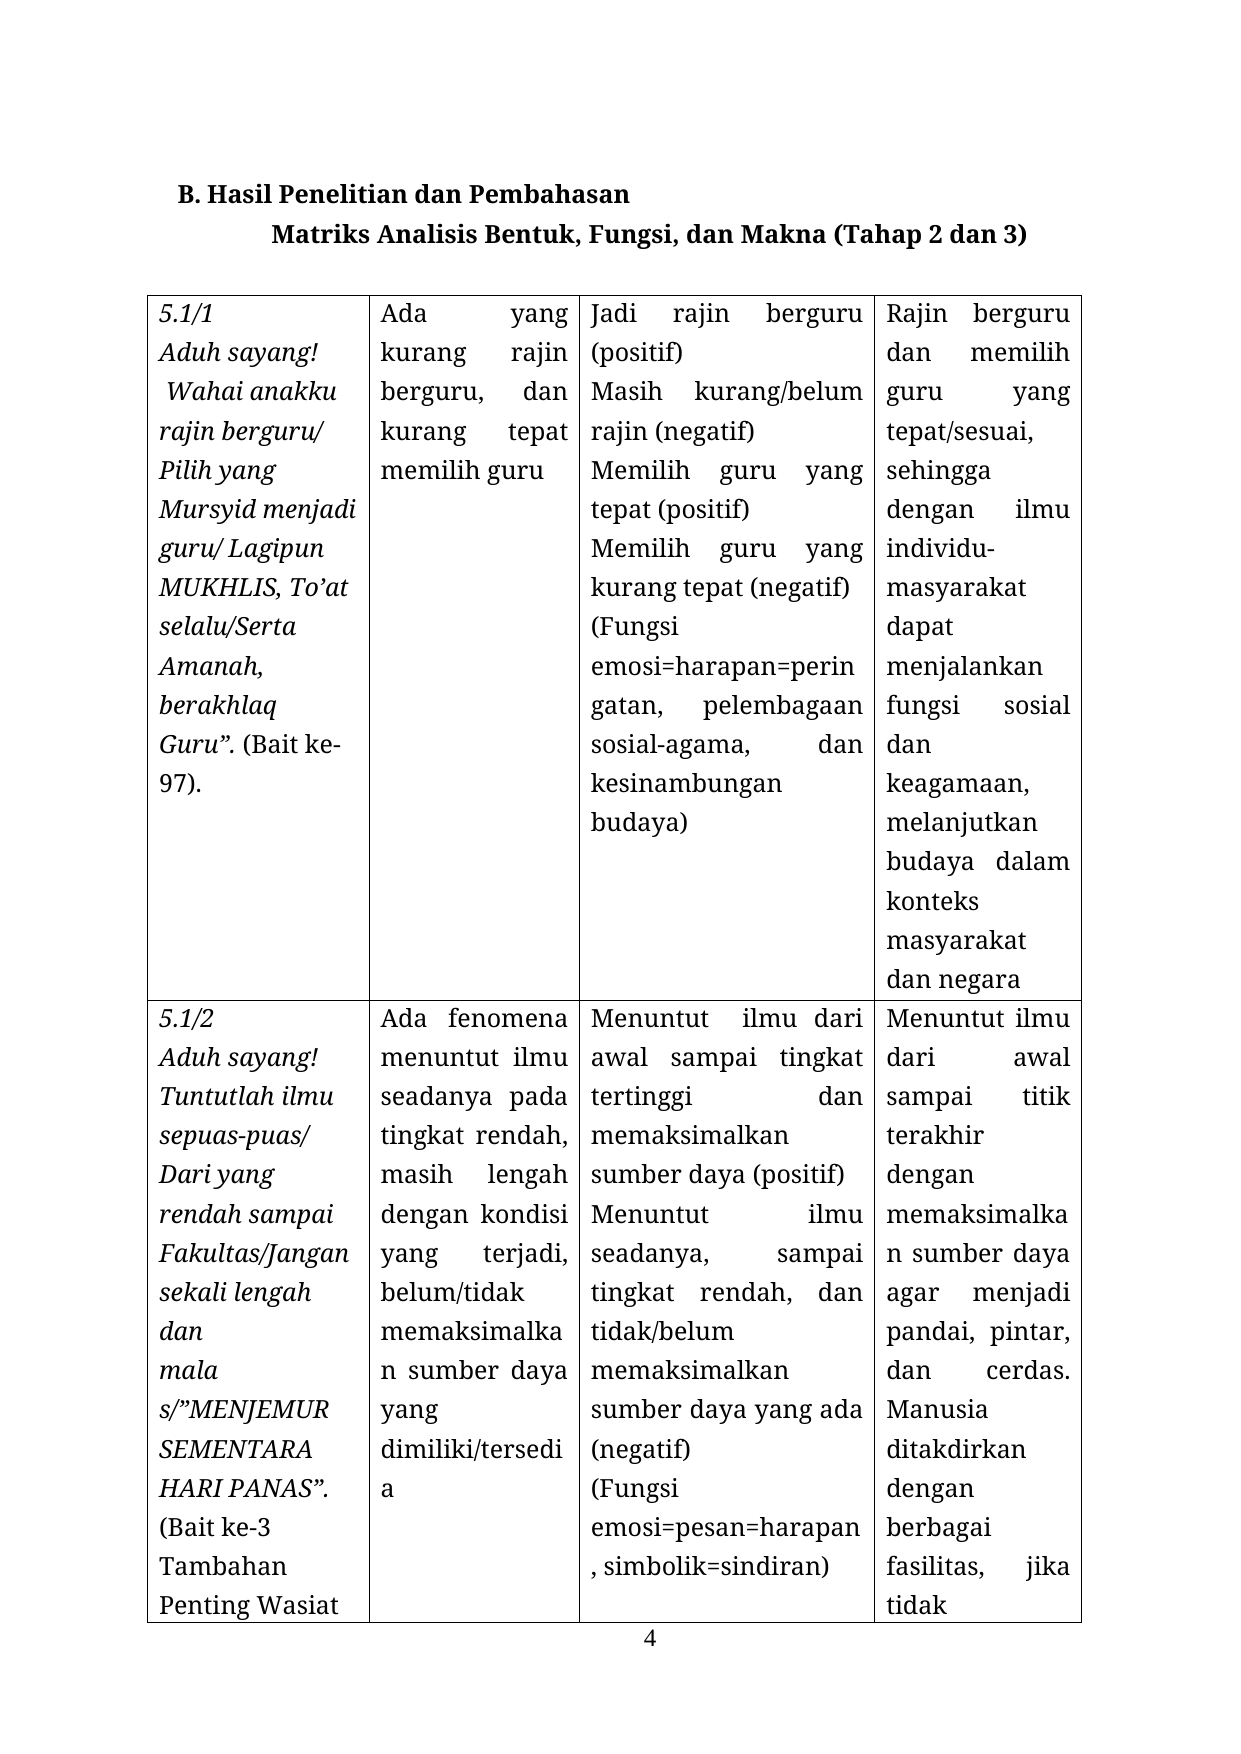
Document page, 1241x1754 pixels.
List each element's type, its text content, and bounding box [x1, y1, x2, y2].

table_header 5.1/1 Aduh sayang! Wahai anakku rajin berguru/ Pilih yang Mursyid menjadi guru/ Lagipun MUKHLIS, To’at selalu/Serta Amanah, berakhlaq Guru”. (Bait ke-97). [148, 296, 369, 999]
list Hasil Penelitian dan Pembahasan [177, 177, 1122, 211]
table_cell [875, 1001, 1081, 1622]
table_header Ada yang kurang rajin berguru, dan kurang tepat memilih guru [370, 296, 579, 999]
text Matriks Analisis Bentuk, Fungsi, dan Makna (Tahap 2 dan 3) [177, 216, 1122, 250]
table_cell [580, 1001, 874, 1622]
table_header Rajin berguru dan memilih guru yang tepat/sesuai, sehingga dengan ilmu individu-masyarakat dapat menjalankan fungsi sosial dan keagamaan, melanjutkan budaya dalam konteks masyarakat dan negara [875, 296, 1081, 999]
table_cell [370, 1001, 579, 1622]
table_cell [148, 1001, 369, 1622]
table_header Jadi rajin berguru (positif) Masih kurang/belum rajin (negatif) Memilih guru yang tepat (positif) Memilih guru yang kurang tepat (negatif) (Fungsi emosi=harapan=peringatan, pelembagaan sosial-agama, dan kesinambungan budaya) [580, 296, 874, 999]
